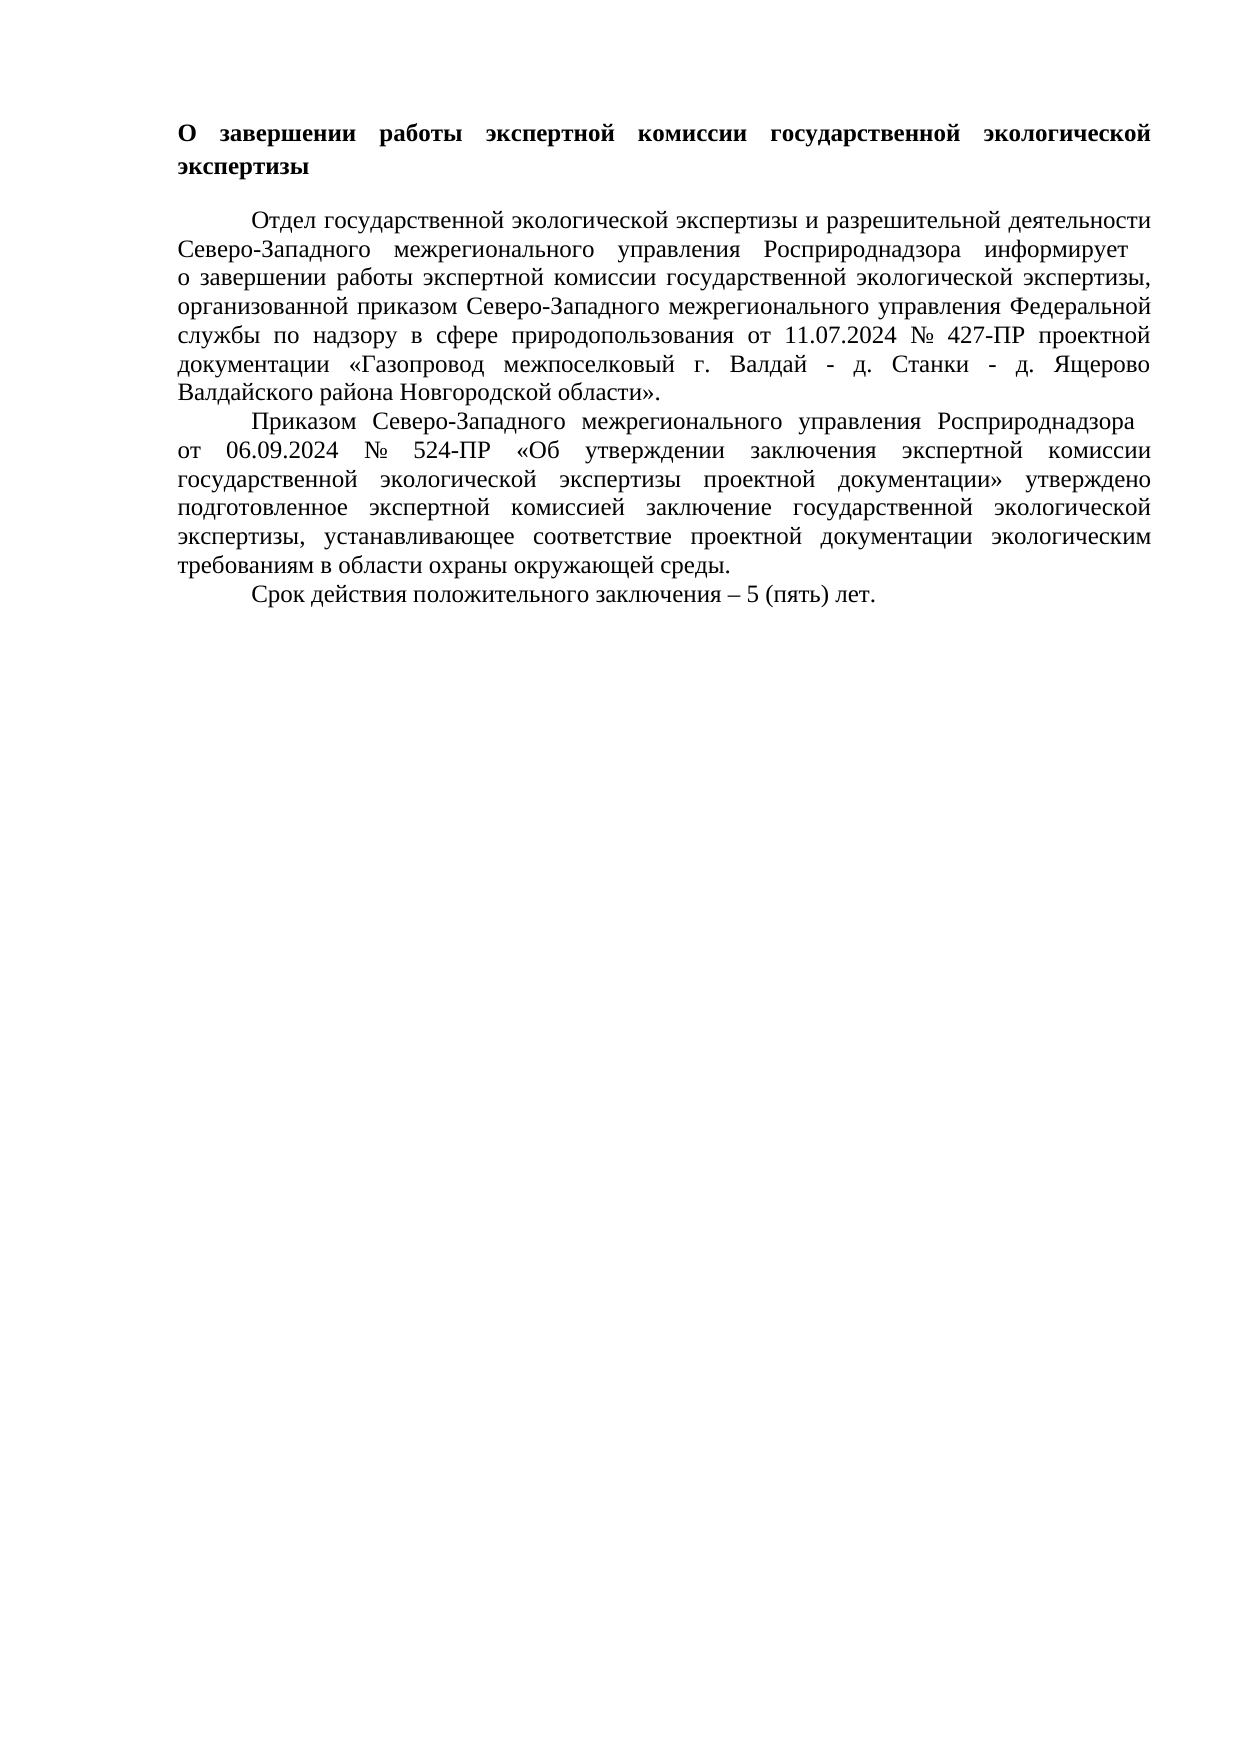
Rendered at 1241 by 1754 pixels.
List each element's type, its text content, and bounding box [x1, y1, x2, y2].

text Приказом Северо-Западного межрегионального управления Росприроднадзора от 06.09.2024 № 524-ПР «Об утверждении заключения экспертной комиссии государственной экологической экспертизы проектной документации» утверждено подготовленное экспертной комиссией заключение государственной экологической экспертизы, устанавливающее соответствие проектной документации экологическим требованиям в области охраны окружающей среды. [177, 406, 1152, 579]
text Отдел государственной экологической экспертизы и разрешительной деятельности Северо-Западного межрегионального управления Росприроднадзора информирует о завершении работы экспертной комиссии государственной экологической экспертизы, организованной приказом Северо-Западного межрегионального управления Федеральной службы по надзору в сфере природопользования от 11.07.2024 № 427-ПР проектной документации «Газопровод межпоселковый г. Валдай - д. Станки - д. Ящерово Валдайского района Новгородской области». [177, 205, 1152, 406]
text Срок действия положительного заключения – 5 (пять) лет. [177, 579, 1152, 607]
text О завершении работы экспертной комиссии государственной экологической экспертизы [177, 118, 1152, 180]
